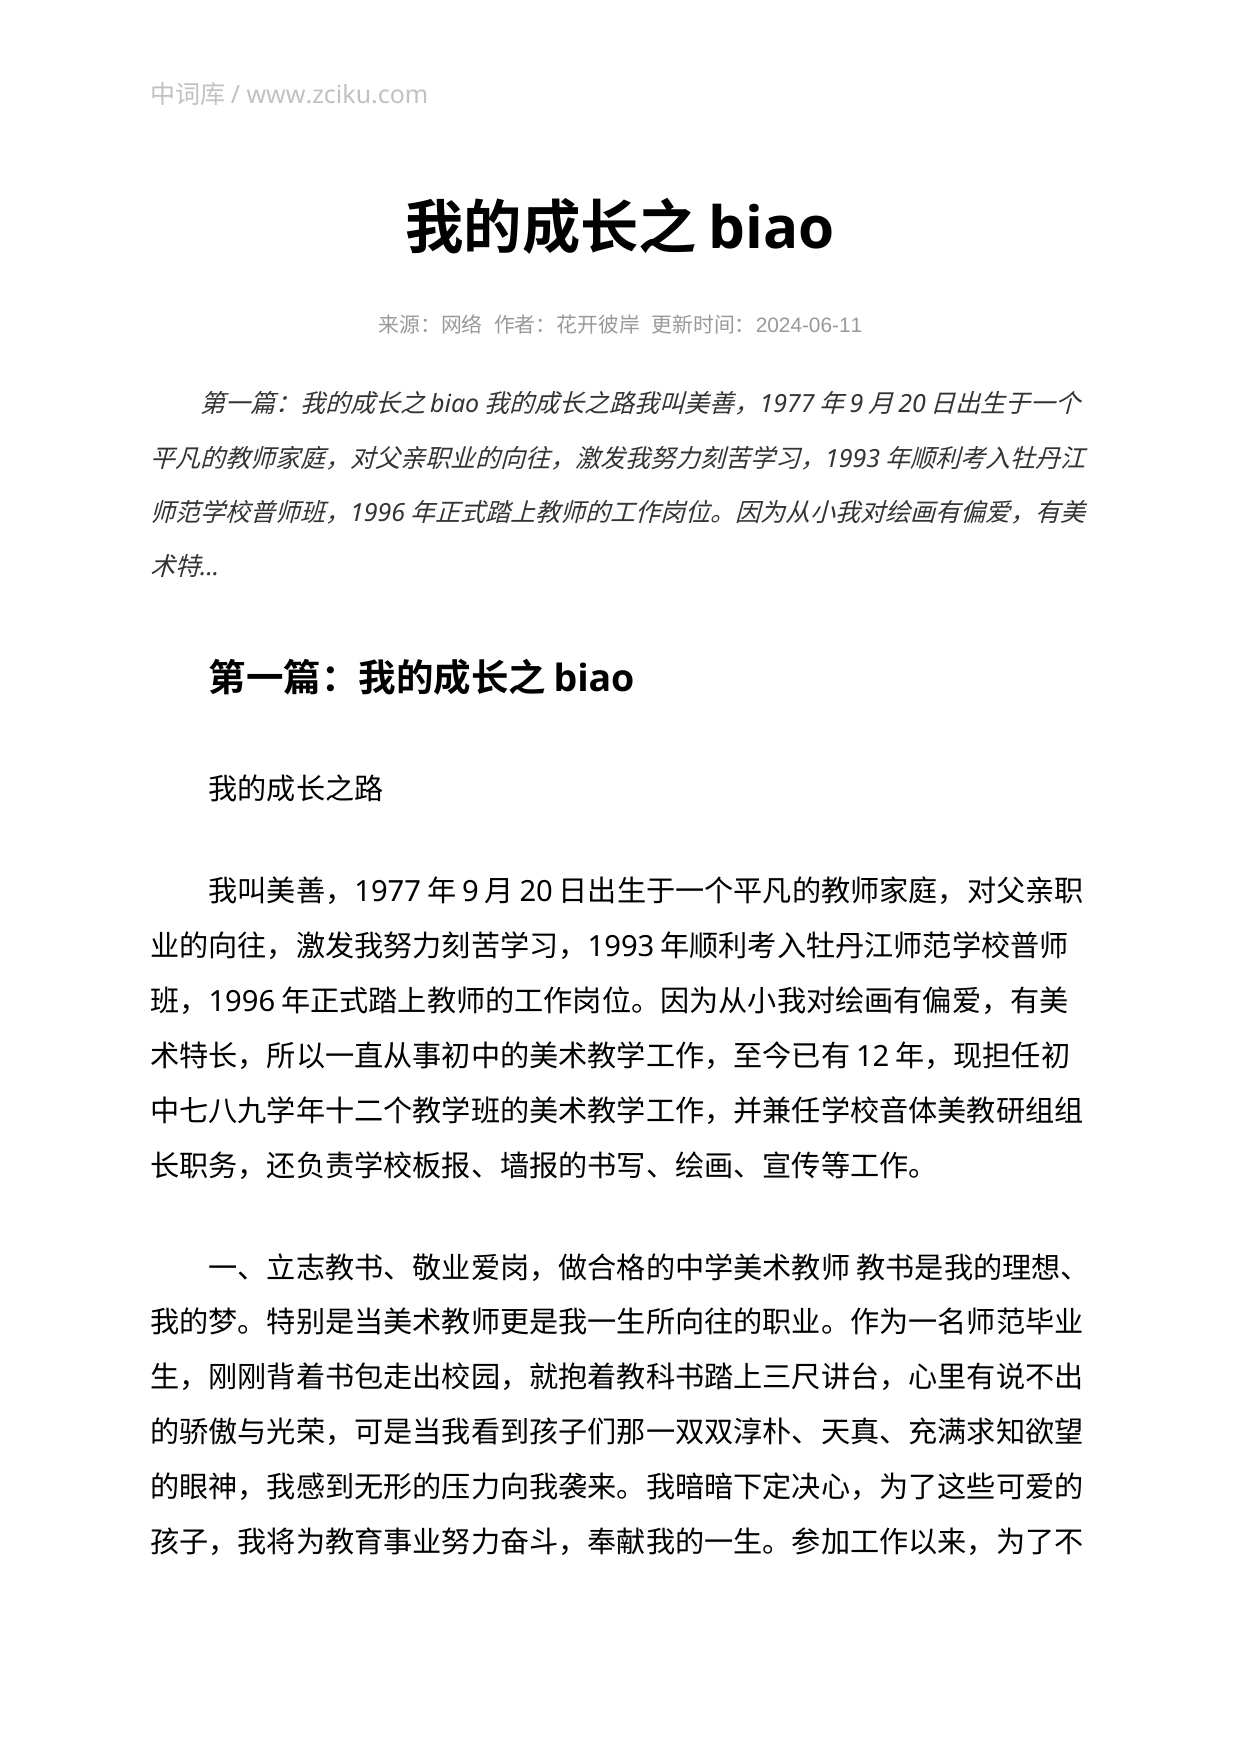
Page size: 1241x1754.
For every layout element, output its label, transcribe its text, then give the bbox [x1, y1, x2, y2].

text 第一篇：我的成长之biao我的成长之路我叫美善，1977年9月20日出生于一个平凡的教师家庭，对父亲职业的向往，激发我努力刻苦学习，1993年顺利考入牡丹江师范学校普师班，1996年正式踏上教师的工作岗位。因为从小我对绘画有偏爱，有美术特... [150, 384, 1090, 583]
text 来源：网络 作者：花开彼岸 更新时间：2024-06-11 [150, 313, 1090, 337]
text 我叫美善，1977年9月20日出生于一个平凡的教师家庭，对父亲职业的向往，激发我努力刻苦学习，1993年顺利考入牡丹江师范学校普师班，1996年正式踏上教师的工作岗位。因为从小我对绘画有偏爱，有美术特长，所以一直从事初中的美术教学工作，至今已有12年，现担任初中七八九学年十二个教学班的美术教学工作，并兼任学校音体美教研组组长职务，还负责学校板报、墙报的书写、绘画、宣传等工作。 [150, 867, 1090, 1185]
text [150, 1244, 1090, 1561]
text 第一篇：我的成长之biao [150, 648, 1090, 703]
text 我的成长之路 [150, 766, 1090, 808]
subtitle 我的成长之biao [150, 181, 1090, 266]
